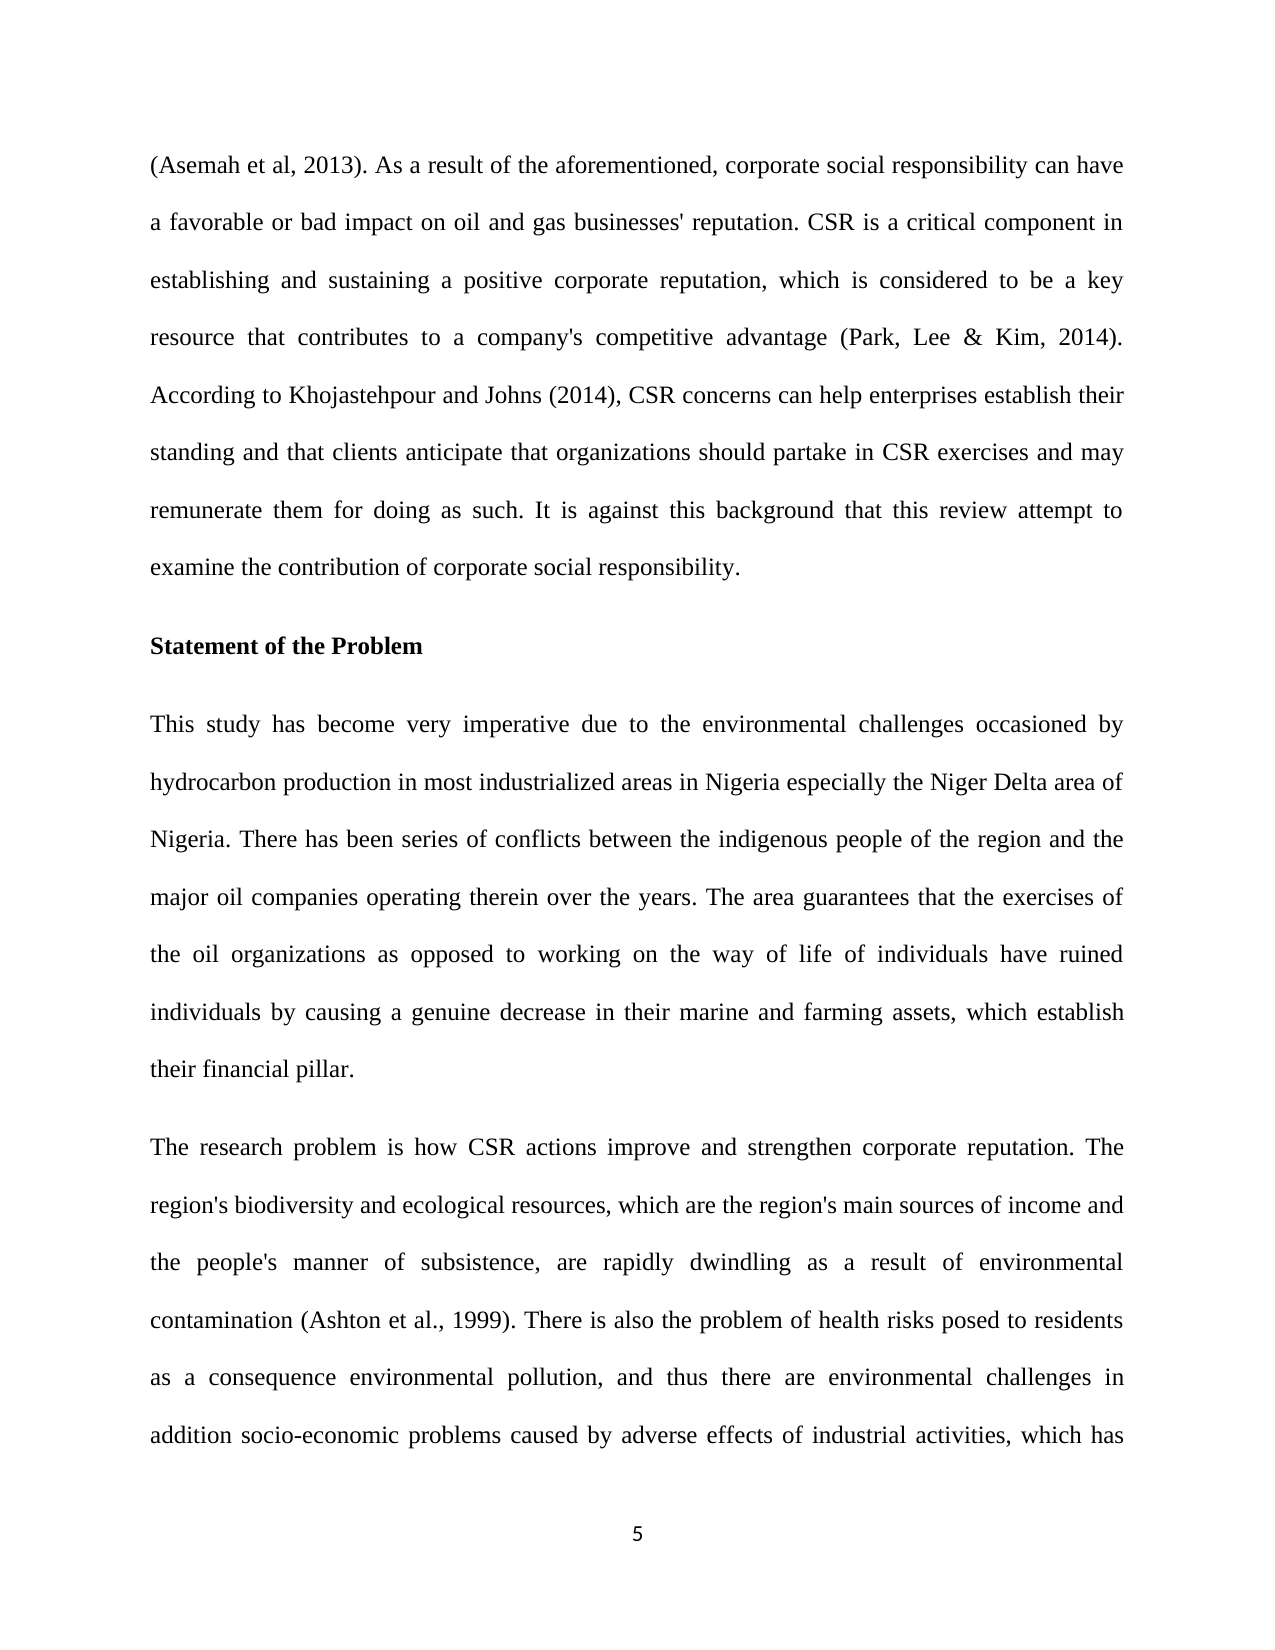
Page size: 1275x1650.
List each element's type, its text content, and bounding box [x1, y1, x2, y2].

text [150, 1132, 1125, 1449]
text This study has become very imperative due to the environmental challenges occasioned by hydrocarbon production in most industrialized areas in Nigeria especially the Niger Delta area of Nigeria. There has been series of conflicts between the indigenous people of the region and the major oil companies operating therein over the years. The area guarantees that the exercises of the oil organizations as opposed to working on the way of life of individuals have ruined individuals by causing a genuine decrease in their marine and farming assets, which establish their financial pillar. [150, 709, 1125, 1083]
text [150, 150, 1125, 581]
text Statement of the Problem [150, 631, 1125, 659]
